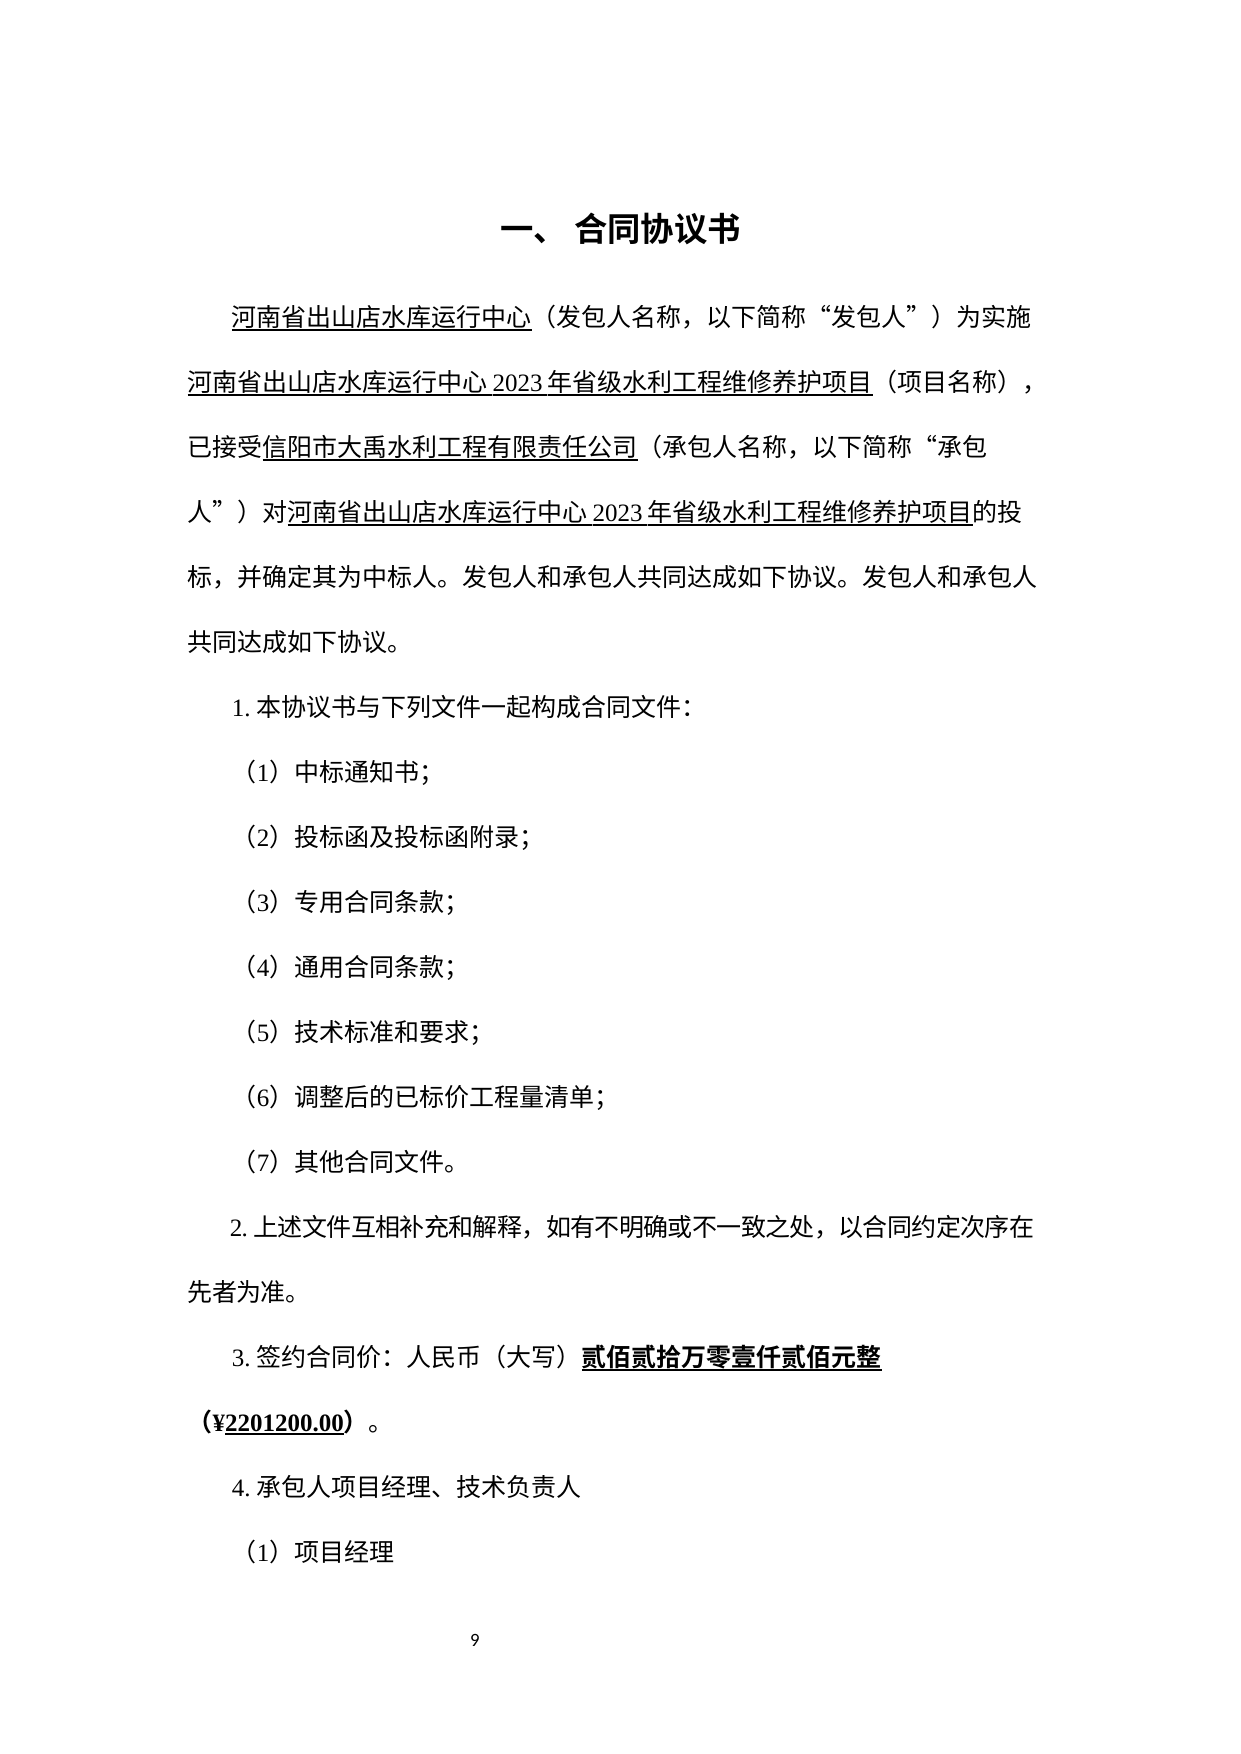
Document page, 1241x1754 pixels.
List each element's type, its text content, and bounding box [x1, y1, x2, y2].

text 河南省出山店水库运行中心（发包人名称，以下简称“发包人”）为实施河南省出山店水库运行中心2023年省级水利工程维修养护项目（项目名称），已接受信阳市大禹水利工程有限责任公司（承包人名称，以下简称“承包人”）对河南省出山店水库运行中心2023年省级水利工程维修养护项目的投标，并确定其为中标人。发包人和承包人共同达成如下协议。发包人和承包人共同达成如下协议。 [187, 283, 1053, 673]
text （3）专用合同条款； [187, 868, 1053, 933]
text 3. 签约合同价：人民币（大写）贰佰贰拾万零壹仟贰佰元整（¥2201200.00）。 [187, 1323, 1053, 1453]
text 2. 上述文件互相补充和解释，如有不明确或不一致之处，以合同约定次序在先者为准。 [187, 1193, 1053, 1323]
text （1）项目经理 [187, 1518, 1053, 1583]
text 4. 承包人项目经理、技术负责人 [187, 1453, 1053, 1518]
text 一、 合同协议书 [187, 194, 1053, 259]
text （6）调整后的已标价工程量清单； [187, 1063, 1053, 1128]
text （2）投标函及投标函附录； [187, 803, 1053, 868]
text （1）中标通知书； [187, 738, 1053, 803]
text （4）通用合同条款； [187, 933, 1053, 998]
text 1. 本协议书与下列文件一起构成合同文件： [187, 673, 1053, 738]
text （5）技术标准和要求； [187, 998, 1053, 1063]
text （7）其他合同文件。 [187, 1128, 1053, 1193]
